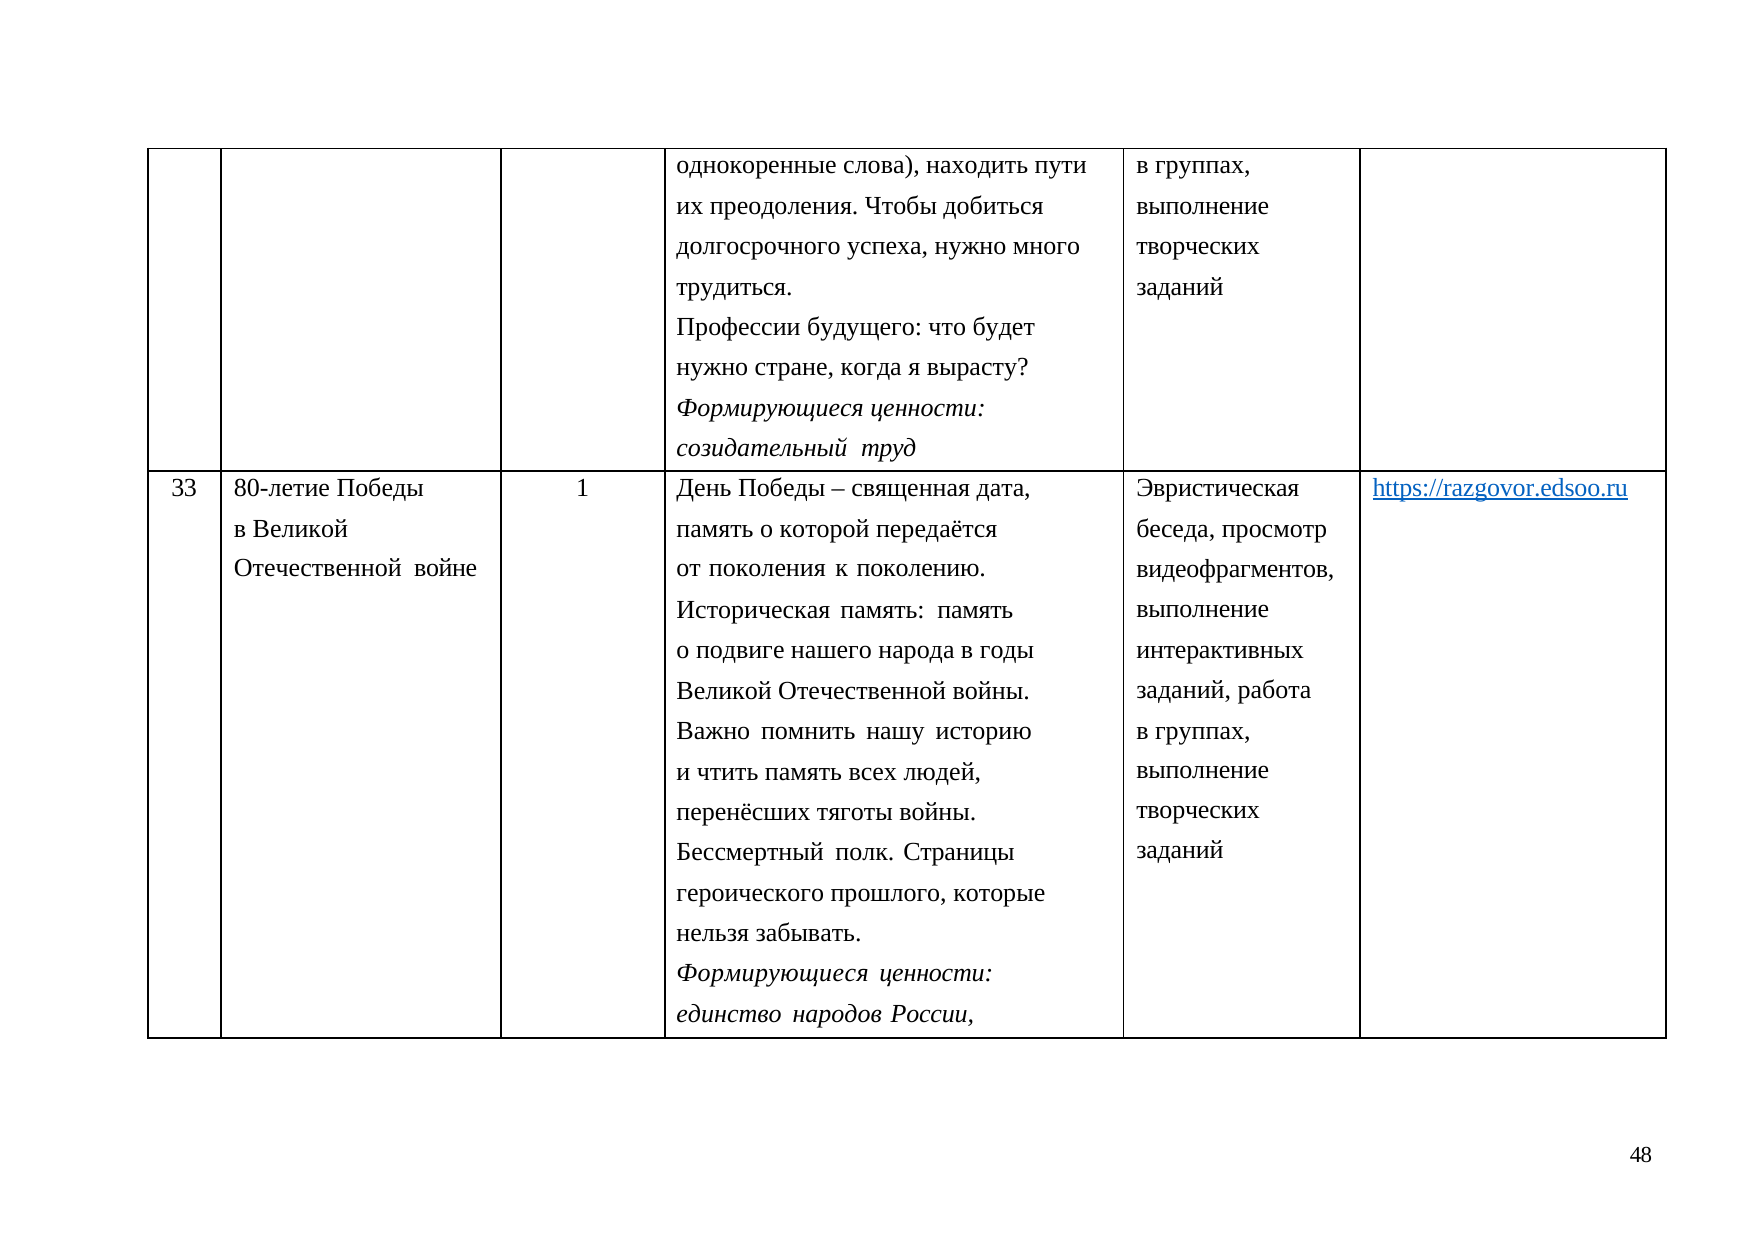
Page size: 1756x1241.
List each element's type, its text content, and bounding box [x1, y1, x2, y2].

table_header [222, 149, 500, 470]
table_header в группах, выполнение творческих заданий [1124, 149, 1359, 470]
table_cell https://razgovor.edsoo.ru [1361, 472, 1665, 1037]
table_header [502, 149, 664, 470]
table_cell 33 [149, 472, 220, 1037]
table_cell 80-летие Победы в Великой Отечественной войне [222, 472, 500, 1037]
table_header [149, 149, 220, 470]
table_header [1361, 149, 1665, 470]
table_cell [1124, 472, 1359, 1037]
table_header однокоренные слова), находить пути их преодоления. Чтобы добиться долгосрочного успеха, нужно много трудиться. Профессии будущего: что будет нужно стране, когда я вырасту? Формирующиеся ценности: созидательный труд [666, 149, 1123, 470]
table_cell День Победы – священная дата, память о которой передаётся от поколения к поколению. Историческая память: память о подвиге нашего народа в годы Великой Отечественной войны. Важно помнить нашу историю и чтить память всех людей, перенёсших тяготы войны. Бессмертный полк. Страницы героического прошлого, которые нельзя забывать. Формирующиеся ценности: единство народов России, [666, 472, 1123, 1037]
table_cell 1 [502, 472, 664, 1037]
